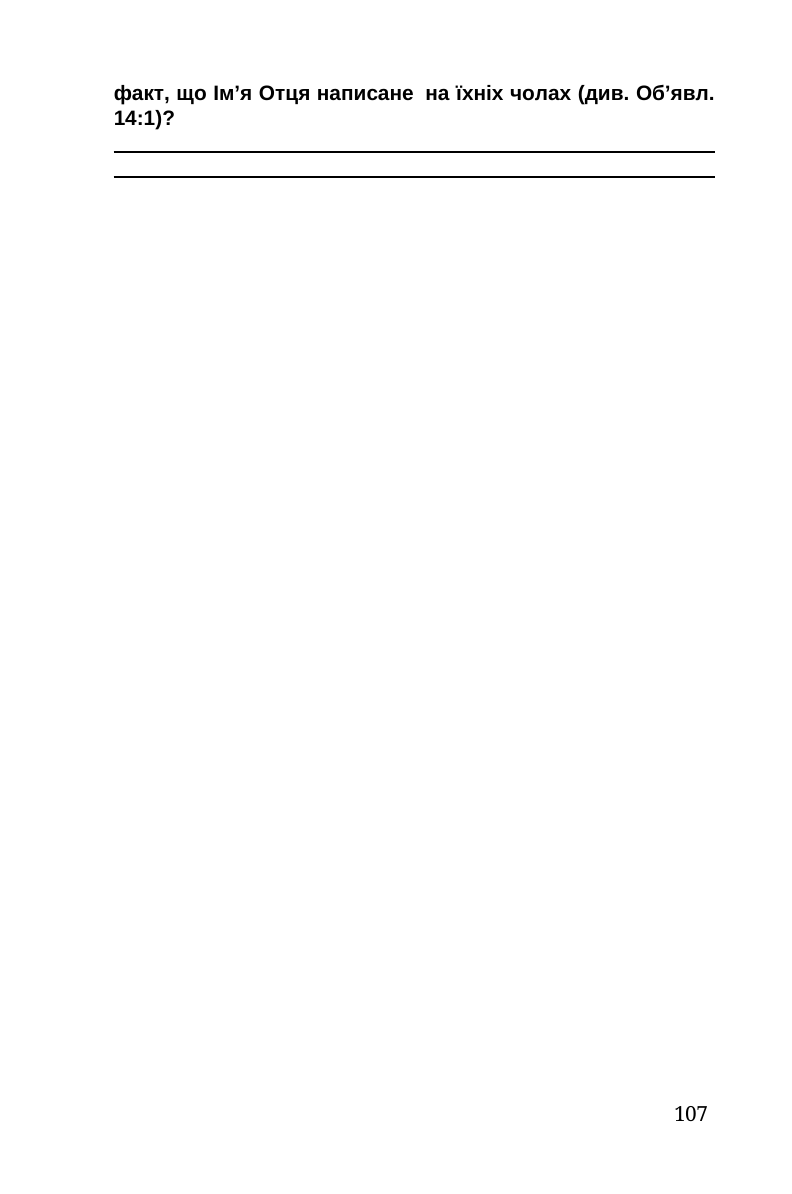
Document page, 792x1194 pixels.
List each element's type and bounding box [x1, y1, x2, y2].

text [113, 81, 715, 130]
